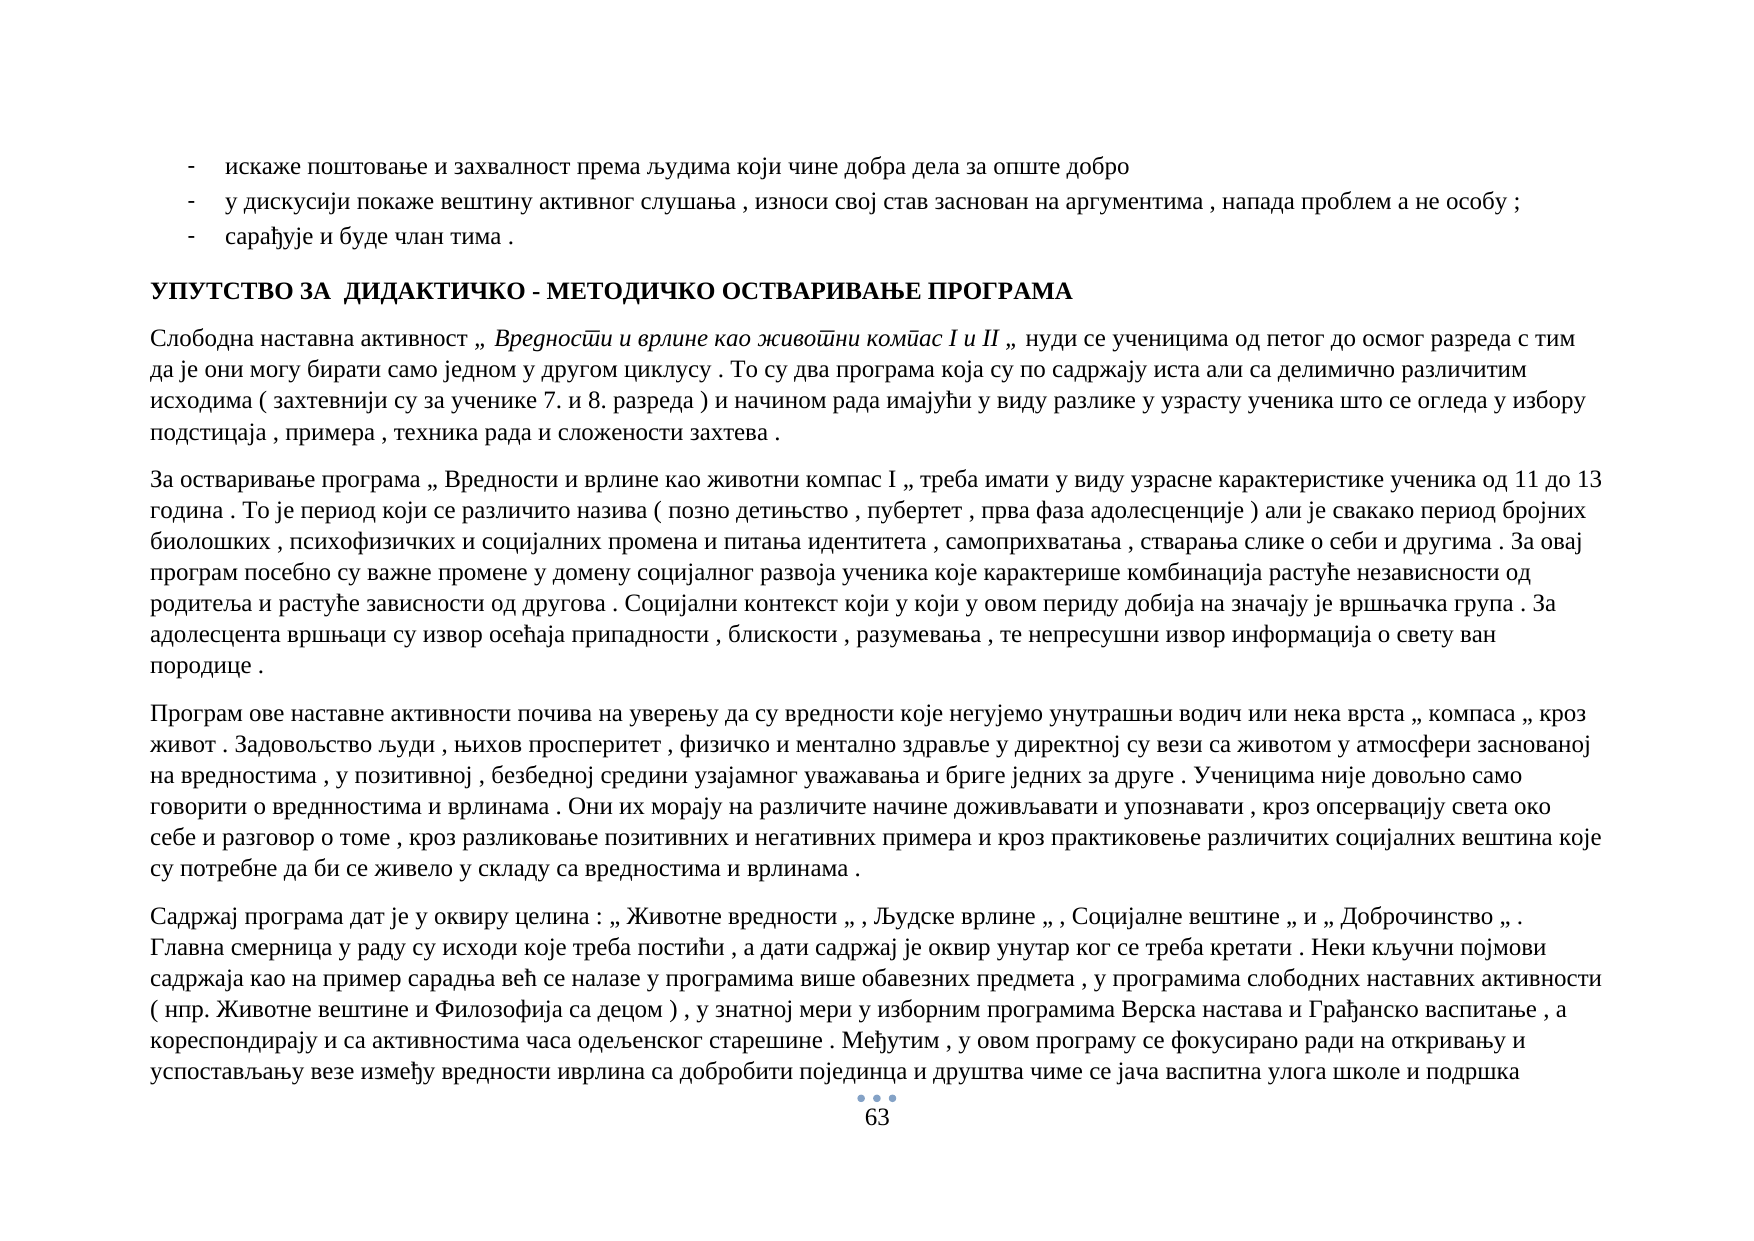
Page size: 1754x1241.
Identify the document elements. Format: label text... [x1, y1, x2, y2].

text Слободна наставна активност „ Вредности и врлине као животни компас I и II „ нуди се ученицима од петог до осмог разреда с тим да је они могу бирати само једном у другом циклусу . То су два програма која су по садржају иста али са делимично различитим исходима ( захтевнији су за ученике 7. и 8. разреда ) и начином рада имајући у виду разлике у узрасту ученика што се огледа у избору подстицаја , примера , техника рада и сложености захтева . [150, 323, 1604, 445]
text За остваривање програма „ Вредности и врлине као животни компас I „ треба имати у виду узрасне карактеристике ученика од 11 до 13 година . То је период који се различито назива ( позно детињство , пубертет , прва фаза адолесценције ) али је свакако период бројних биолошких , психофизичких и социјалних промена и питања идентитета , самоприхватања , стварања слике о себи и другима . За овај програм посебно су важне промене у домену социјалног развоја ученика које карактерише комбинација растуће независности од родитеља и растуће зависности од другова . Социјални контекст који у који у овом периду добија на значају је вршњачка група . За адолесцента вршњаци су извор осећаја припадности , блискости , разумевања , те непресушни извор информација о свету ван породице . [150, 464, 1604, 679]
list у дискусији покаже вештину активног слушања , износи свој став заснован на аргументима , напада проблем а не особу ; [187, 185, 1604, 216]
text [150, 901, 1604, 1085]
text УПУТСТВО ЗА ДИДАКТИЧКО - МЕТОДИЧКО ОСТВАРИВАЊЕ ПРОГРАМА [150, 276, 1604, 304]
list сарађује и буде члан тима . [187, 220, 1604, 251]
list искаже поштовање и захвалност према људима који чине добра дела за опште добро [187, 150, 1604, 181]
text Програм ове наставне активности почива на уверењу да су вредности које негујемо унутрашњи водич или нека врста „ компаса „ кроз живот . Задовољство људи , њихов просперитет , физичко и ментално здравље у директној су вези са животом у атмосфери заснованој на вредностима , у позитивној , безбедној средини узајамног уважавања и бриге једних за друге . Ученицима није довољно само говорити о вреднностима и врлинама . Они их морају на различите начине доживљавати и упознавати , кроз опсервацију света око себе и разговор о томе , кроз разликовање позитивних и негативних примера и кроз практиковење различитих социјалних вештина које су потребне да би се живело у складу са вредностима и врлинама . [150, 698, 1604, 882]
